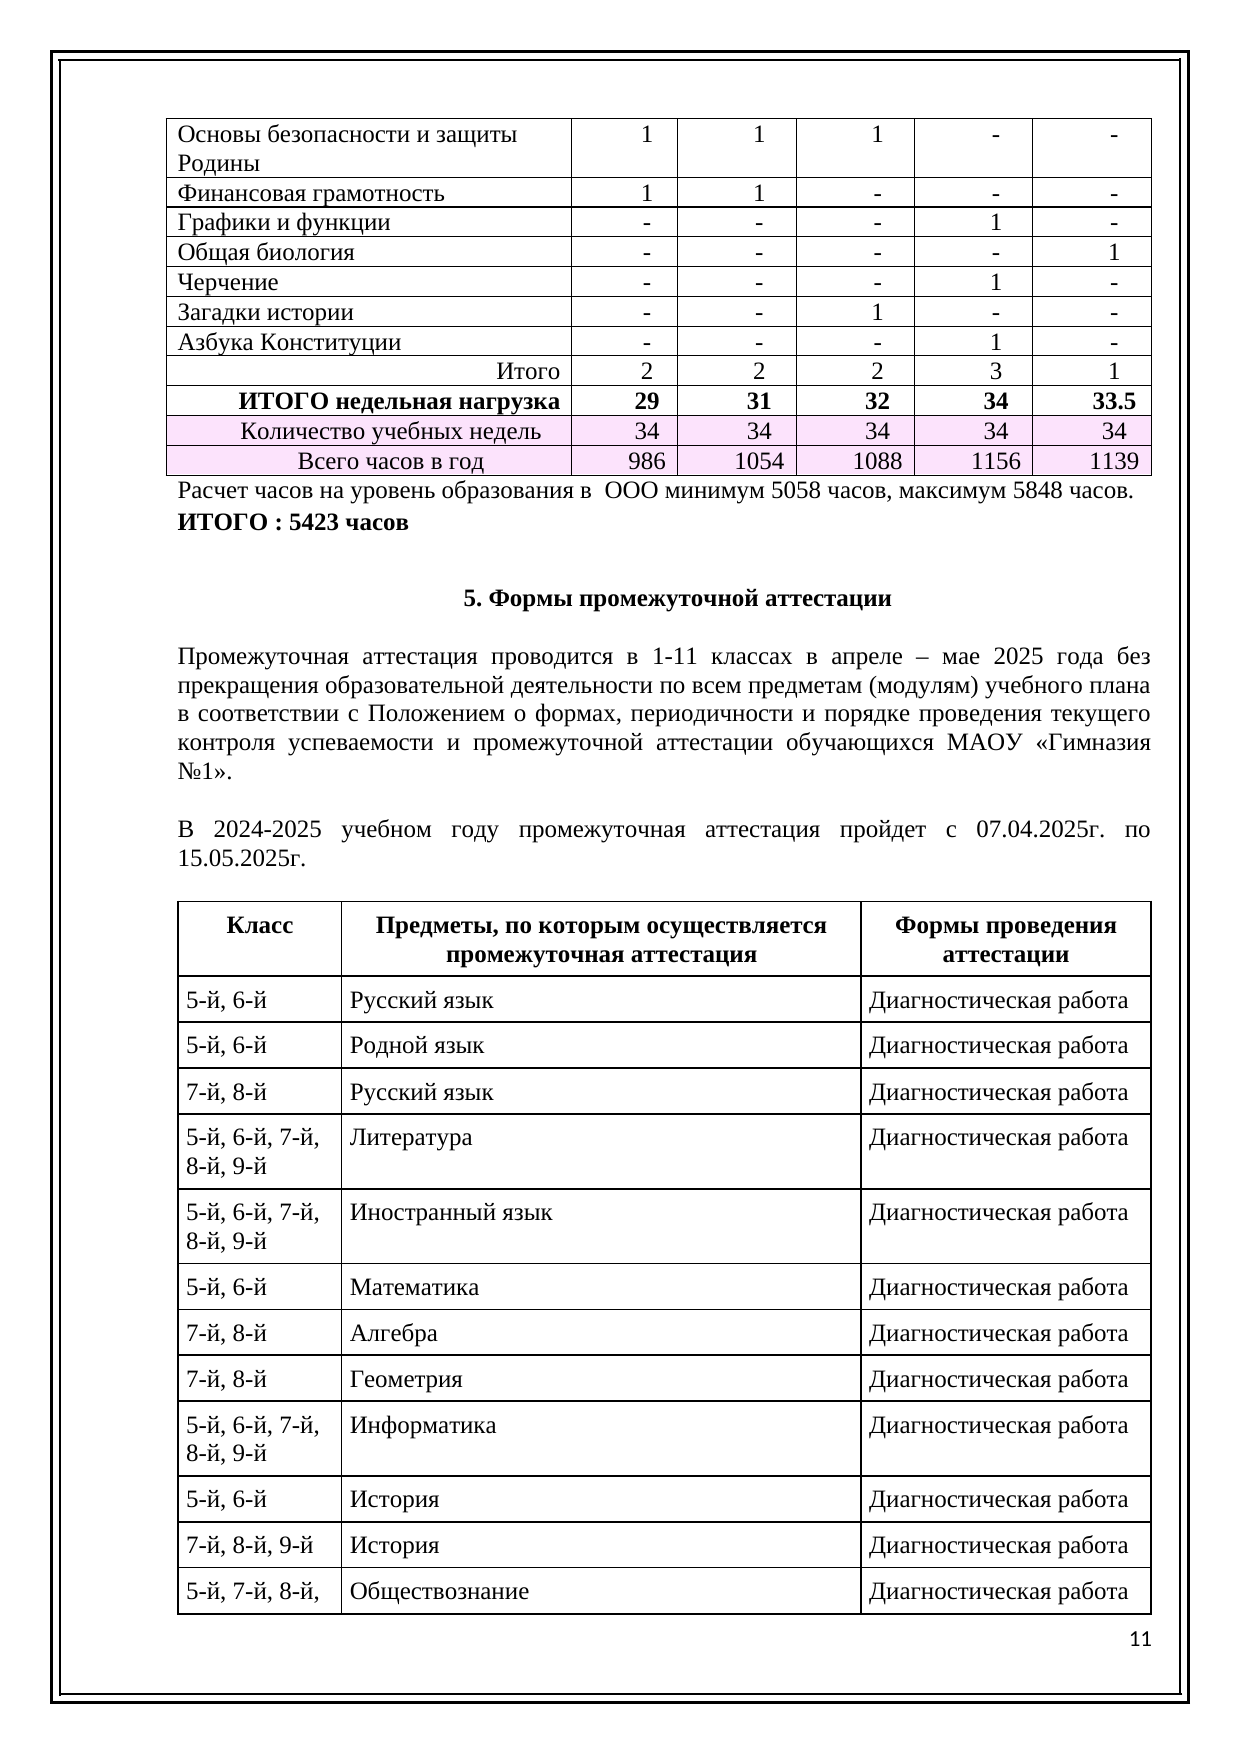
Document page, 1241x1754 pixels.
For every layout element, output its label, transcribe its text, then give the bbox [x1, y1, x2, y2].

table_cell - [572, 237, 677, 266]
table_cell 1 [1033, 356, 1151, 385]
table_cell 29 [572, 386, 677, 415]
table_cell 1 [678, 178, 796, 206]
table_cell Диагностическая работа [862, 1264, 1150, 1308]
table_cell Итого [167, 356, 571, 385]
table_cell Диагностическая работа [862, 1190, 1150, 1262]
table_cell 34 [915, 386, 1032, 415]
table_cell Математика [342, 1264, 860, 1308]
table_cell 32 [797, 386, 914, 415]
table_cell Диагностическая работа [862, 1523, 1150, 1567]
table_cell Литература [342, 1115, 860, 1188]
table_cell 1 [797, 297, 914, 326]
table_cell - [915, 237, 1032, 266]
table_cell 986 [572, 446, 677, 474]
table_cell 34 [797, 416, 914, 445]
table_header Формы проведения аттестации [862, 902, 1150, 975]
table_cell 5-й, 6-й [179, 1023, 341, 1067]
table_cell 5-й, 6-й [179, 977, 341, 1021]
table_cell 31 [678, 386, 796, 415]
table_cell - [678, 208, 796, 236]
table_cell - [797, 327, 914, 355]
table_cell - [572, 327, 677, 355]
table_cell Русский язык [342, 977, 860, 1021]
table_cell Количество учебных недель [167, 416, 571, 445]
text 5. Формы промежуточной аттестации [148, 583, 1178, 612]
table_cell Информатика [342, 1402, 860, 1475]
table_cell - [915, 119, 1032, 177]
table_cell 5-й, 6-й, 7-й, 8-й, 9-й [179, 1115, 341, 1188]
table_cell Диагностическая работа [862, 1477, 1150, 1521]
table_cell 1 [572, 178, 677, 206]
table_cell 34 [572, 416, 677, 445]
table_cell - [1033, 327, 1151, 355]
table_cell - [1033, 178, 1151, 206]
table_cell Финансовая грамотность [167, 178, 571, 206]
table_cell - [572, 267, 677, 296]
table_cell 5-й, 6-й, 7-й, 8-й, 9-й [179, 1402, 341, 1475]
table_cell Всего часов в год [167, 446, 571, 474]
table_cell 1139 [1033, 446, 1151, 474]
table_cell - [572, 208, 677, 236]
table_cell - [797, 267, 914, 296]
table_cell 7-й, 8-й [179, 1310, 341, 1354]
table_cell 5-й, 6-й, 7-й, 8-й, 9-й [179, 1190, 341, 1262]
table_cell Диагностическая работа [862, 1356, 1150, 1400]
table_cell Диагностическая работа [862, 1402, 1150, 1475]
table_cell 34 [678, 416, 796, 445]
table_cell 1 [915, 327, 1032, 355]
table_cell Диагностическая работа [862, 1023, 1150, 1067]
table_cell - [1033, 119, 1151, 177]
table_cell - [572, 297, 677, 326]
table_cell 1 [678, 119, 796, 177]
table_cell Диагностическая работа [862, 1310, 1150, 1354]
table_cell 7-й, 8-й [179, 1356, 341, 1400]
table_cell 2 [678, 356, 796, 385]
table_cell 1 [797, 119, 914, 177]
table_cell 5-й, 7-й, 8-й, 9-й [179, 1568, 341, 1613]
table_cell - [797, 178, 914, 206]
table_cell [862, 1568, 1150, 1613]
table_cell - [797, 208, 914, 236]
table_cell История [342, 1523, 860, 1567]
table_cell - [915, 178, 1032, 206]
table_cell Родной язык [342, 1023, 860, 1067]
table_cell 1088 [797, 446, 914, 474]
table_cell 34 [915, 416, 1032, 445]
text Промежуточная аттестация проводится в 1-11 классах в апреле – мае 2025 года без прекращения образовательной деятельности по всем предметам (модулям) учебного плана в соответствии с Положением о формах, периодичности и порядке проведения текущего контроля успеваемости и промежуточной аттестации обучающихся МАОУ «Гимназия №1». [177, 641, 1152, 785]
table_cell Диагностическая работа [862, 1069, 1150, 1113]
table_cell - [1033, 267, 1151, 296]
table_cell 1 [572, 119, 677, 177]
table_cell Алгебра [342, 1310, 860, 1354]
table_cell - [678, 237, 796, 266]
table_cell Диагностическая работа [862, 977, 1150, 1021]
table_cell Графики и функции [167, 208, 571, 236]
table_cell 1 [1033, 237, 1151, 266]
table_cell 1 [915, 267, 1032, 296]
table_cell - [678, 297, 796, 326]
table_cell 3 [915, 356, 1032, 385]
table_cell 2 [797, 356, 914, 385]
table_cell 7-й, 8-й [179, 1069, 341, 1113]
text Расчет часов на уровень образования в ООО минимум 5058 часов, максимум 5848 часов. ИТОГО : 5423 часов [177, 476, 1152, 535]
table_cell - [915, 297, 1032, 326]
table_cell Диагностическая работа [862, 1115, 1150, 1188]
table_cell Азбука Конституции [167, 327, 571, 355]
table_cell 5-й, 6-й [179, 1264, 341, 1308]
table_cell 33.5 [1033, 386, 1151, 415]
text В 2024-2025 учебном году промежуточная аттестация пройдет с 07.04.2025г. по 15.05.2025г. [177, 814, 1152, 871]
table_cell 1156 [915, 446, 1032, 474]
table_cell Геометрия [342, 1356, 860, 1400]
table_cell 5-й, 6-й [179, 1477, 341, 1521]
table_cell Русский язык [342, 1069, 860, 1113]
table_cell - [678, 327, 796, 355]
table_cell Загадки истории [167, 297, 571, 326]
table_cell Основы безопасности и защиты Родины [167, 119, 571, 177]
table_cell ИТОГО недельная нагрузка [167, 386, 571, 415]
table_cell - [797, 237, 914, 266]
table_cell - [1033, 297, 1151, 326]
table_header Класс [179, 902, 341, 975]
table_cell 34 [1033, 416, 1151, 445]
table_cell История [342, 1477, 860, 1521]
table_cell Общая биология [167, 237, 571, 266]
table_cell - [1033, 208, 1151, 236]
table_cell - [678, 267, 796, 296]
table_cell Черчение [167, 267, 571, 296]
table_cell 1054 [678, 446, 796, 474]
table_cell 7-й, 8-й, 9-й [179, 1523, 341, 1567]
table_cell Обществознание [342, 1568, 860, 1613]
table_header Предметы, по которым осуществляется промежуточная аттестация [342, 902, 860, 975]
table_cell 1 [915, 208, 1032, 236]
table_cell 2 [572, 356, 677, 385]
table_cell Иностранный язык [342, 1190, 860, 1262]
